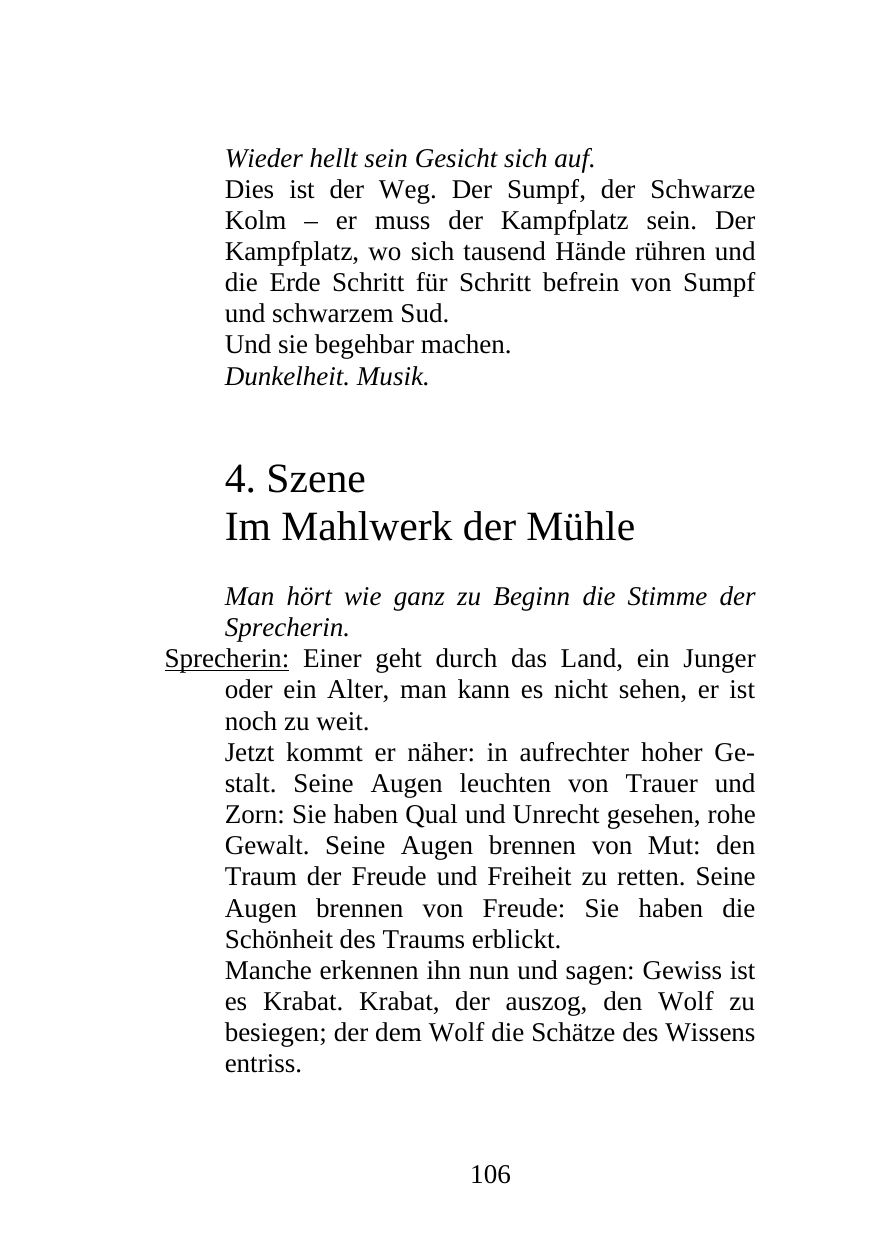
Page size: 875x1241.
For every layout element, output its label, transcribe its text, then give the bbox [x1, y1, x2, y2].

text Im Mahlwerk der Mühle [164, 501, 756, 549]
text Manche erkennen ihn nun und sagen: Gewiss ist es Krabat. Krabat, der auszog, den Wolf zu besiegen; der dem Wolf die Schätze des Wissens entriss. [164, 954, 756, 1078]
text Dies ist der Weg. Der Sumpf, der Schwarze Kolm – er muss der Kampfplatz sein. Der Kampfplatz, wo sich tausend Hände rühren und die Erde Schritt für Schritt befrein von Sumpf und schwarzem Sud. [164, 173, 756, 329]
text Man hört wie ganz zu Beginn die Stimme der Sprecherin. [164, 580, 756, 642]
text Jetzt kommt er näher: in aufrechter hoher Ge-stalt. Seine Augen leuchten von Trauer und Zorn: Sie haben Qual und Unrecht gesehen, rohe Gewalt. Seine Augen brennen von Mut: den Traum der Freude und Freiheit zu retten. Seine Augen brennen von Freude: Sie haben die Schönheit des Traums erblickt. [164, 736, 756, 954]
text 4. Szene [164, 453, 756, 501]
text Und sie begehbar machen. [164, 329, 756, 360]
text Wieder hellt sein Gesicht sich auf. [164, 142, 756, 173]
text Dunkelheit. Musik. [164, 360, 756, 391]
text Sprecherin: Einer geht durch das Land, ein Junger oder ein Alter, man kann es nicht sehen, er ist noch zu weit. [164, 642, 756, 736]
